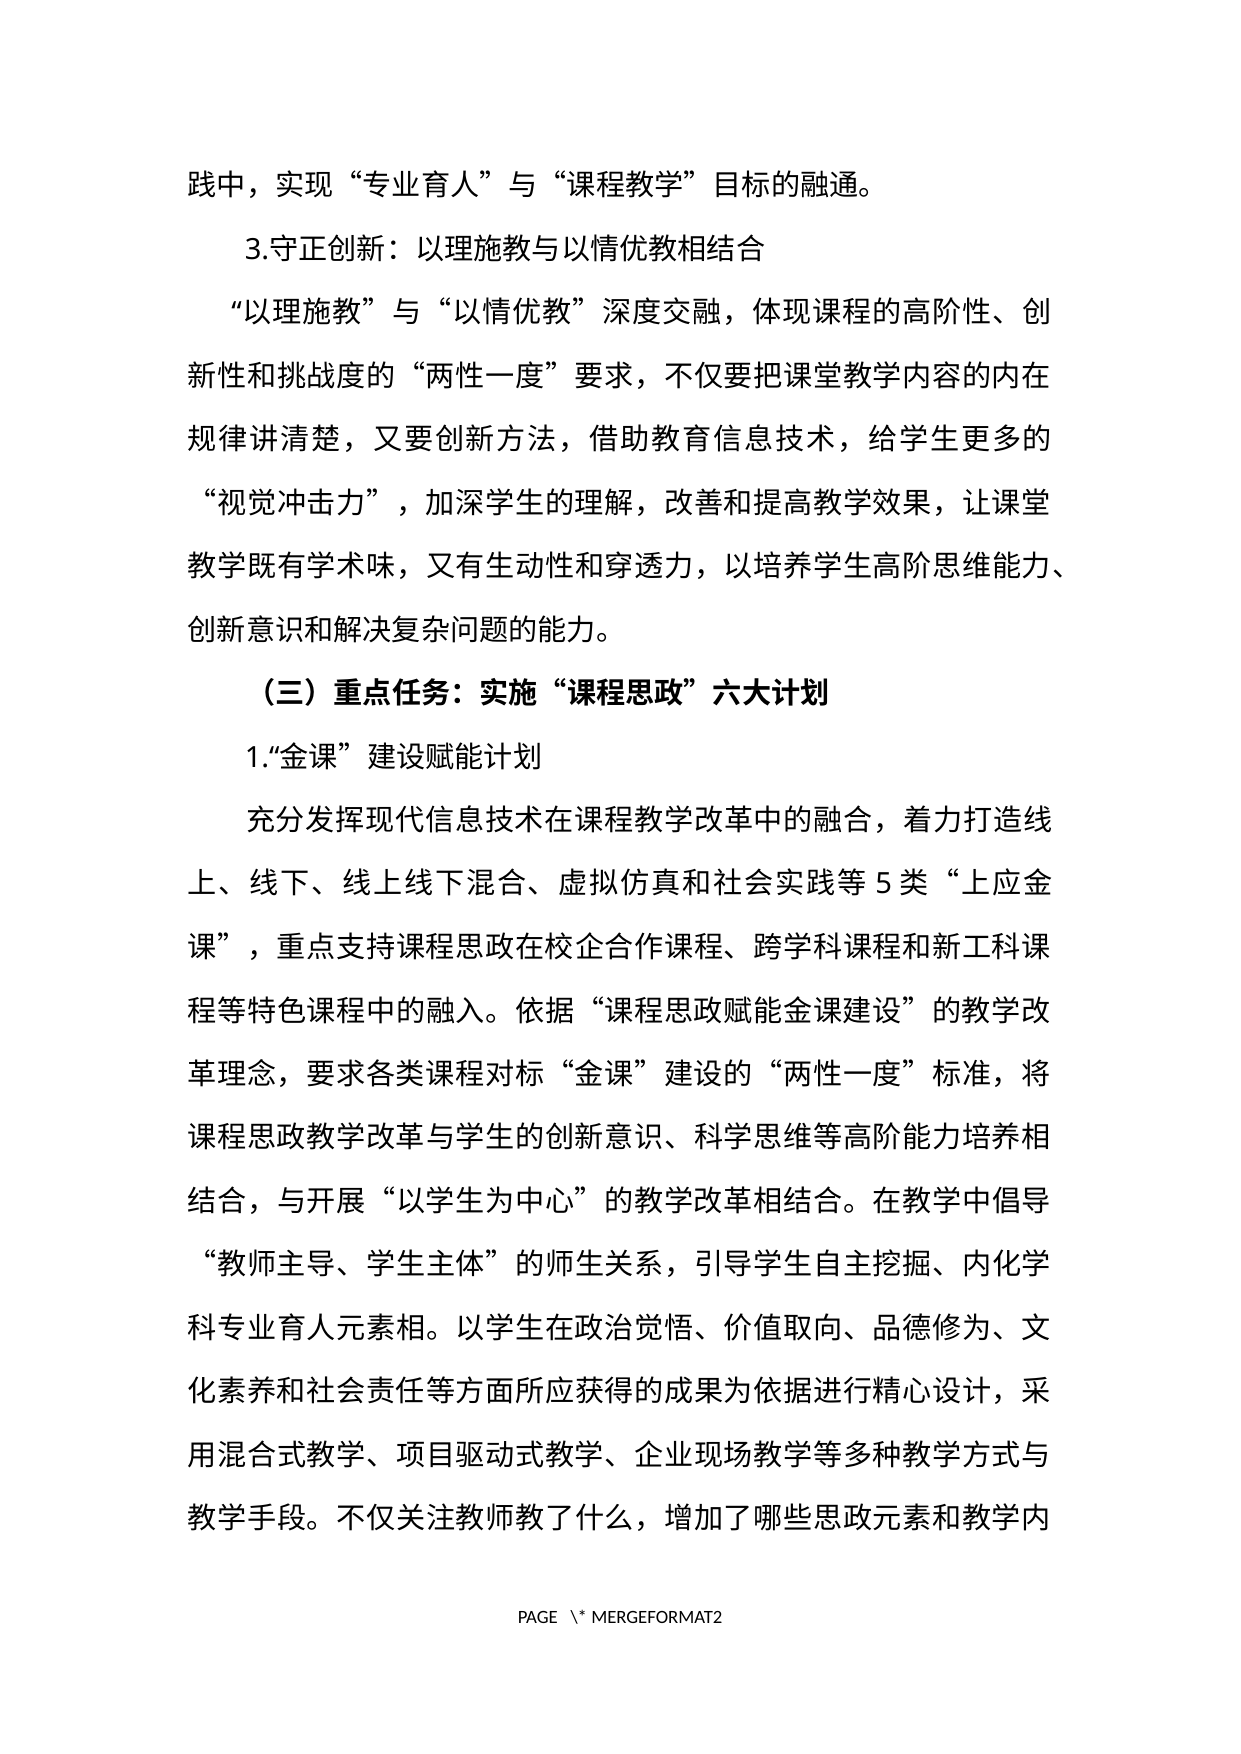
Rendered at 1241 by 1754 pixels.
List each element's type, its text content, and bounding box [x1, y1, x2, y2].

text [187, 162, 1053, 204]
text “以理施教”与“以情优教”深度交融，体现课程的高阶性、创新性和挑战度的“两性一度”要求，不仅要把课堂教学内容的内在规律讲清楚，又要创新方法，借助教育信息技术，给学生更多的“视觉冲击力”，加深学生的理解，改善和提高教学效果，让课堂教学既有学术味，又有生动性和穿透力，以培养学生高阶思维能力、创新意识和解决复杂问题的能力。 [187, 289, 1053, 648]
text 3.守正创新：以理施教与以情优教相结合 [187, 225, 1053, 268]
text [187, 797, 1053, 1537]
text （三）重点任务：实施“课程思政”六大计划 [187, 670, 1053, 712]
text 1.“金课”建设赋能计划 [187, 733, 1053, 776]
